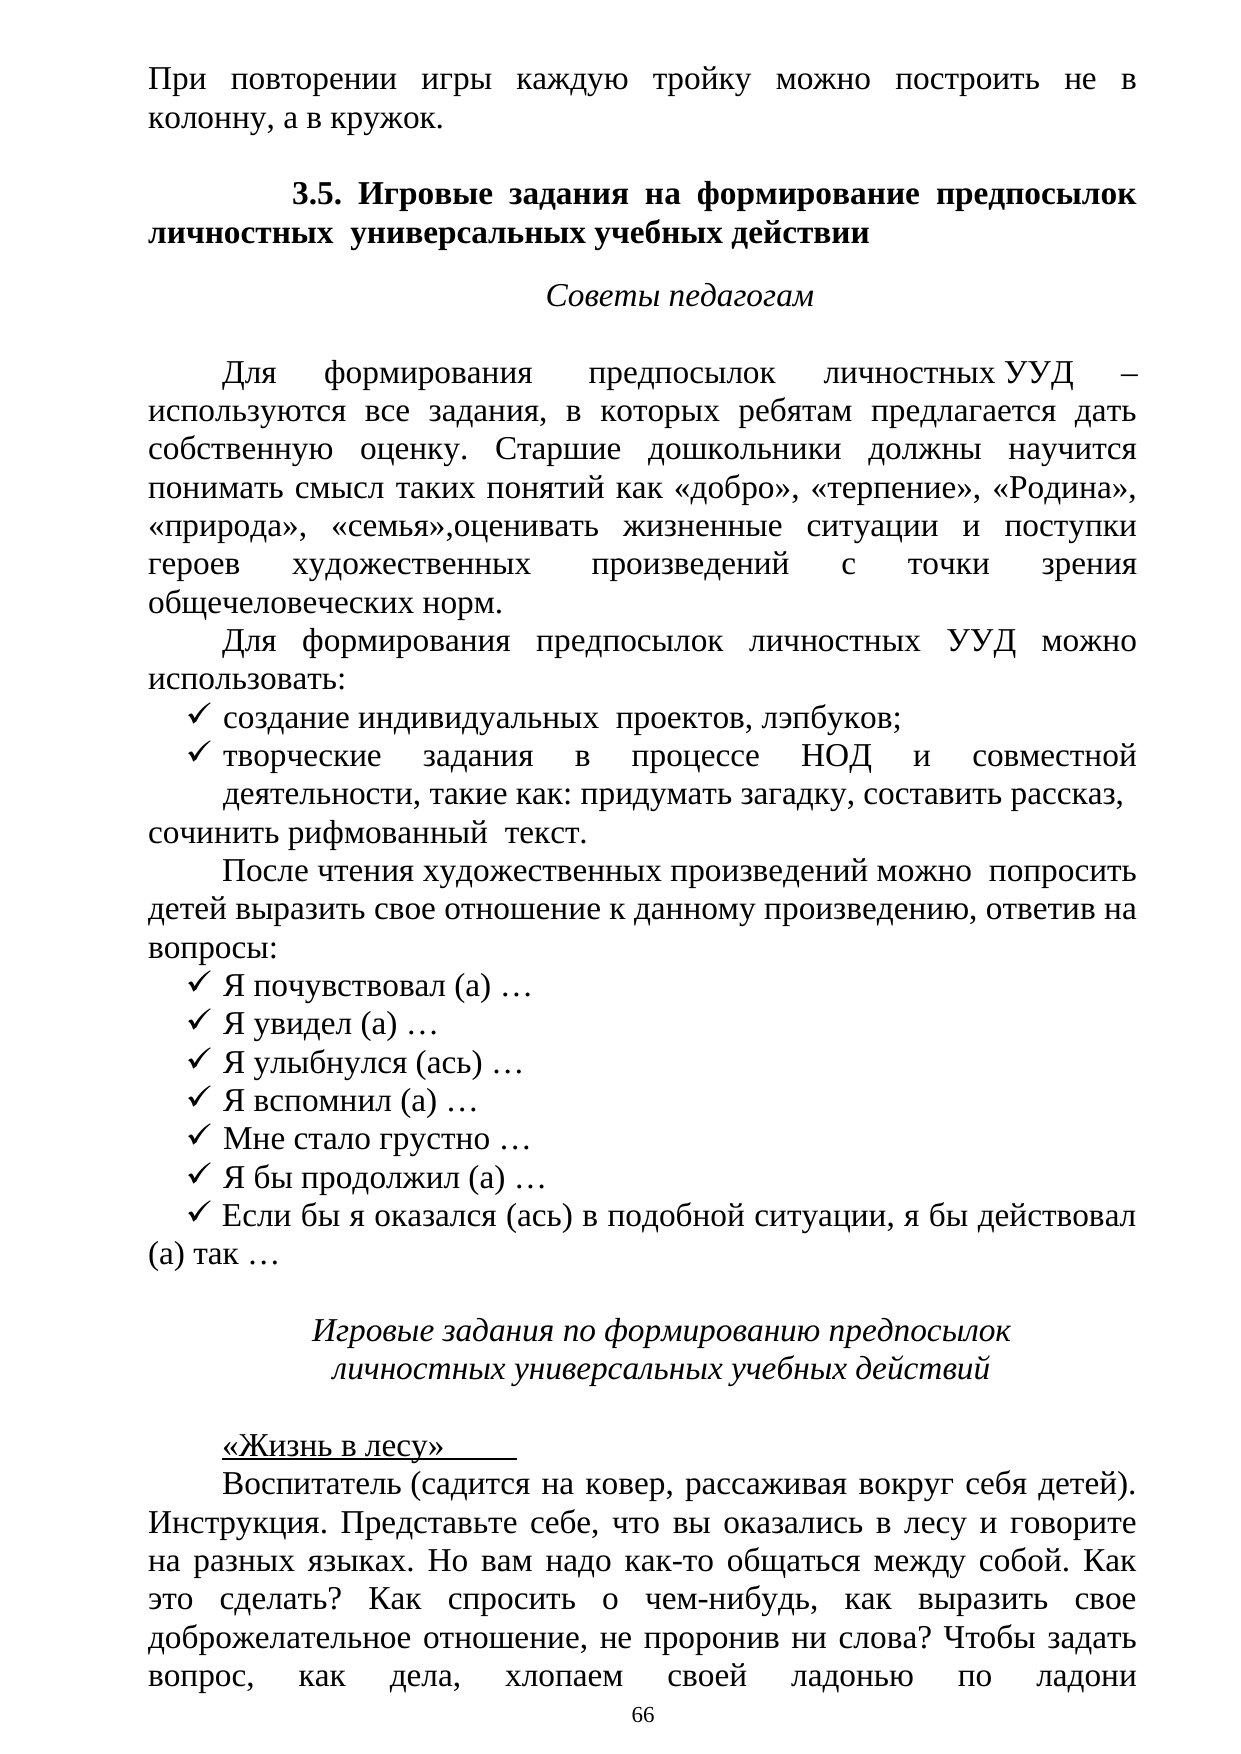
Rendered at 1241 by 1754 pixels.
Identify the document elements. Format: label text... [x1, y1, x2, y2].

list Я почувствовал (а) … [185, 965, 1138, 1004]
list личностных универсальных учебных действий [185, 1349, 1138, 1387]
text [148, 1464, 1138, 1694]
text Советы педагогам [148, 275, 1138, 314]
list творческие задания в процессе НОД и совместной деятельности, такие как: придумать загадку, составить рассказ, [185, 735, 1138, 812]
list Мне стало грустно … [185, 1119, 1138, 1157]
list Я увидел (а) … [185, 1004, 1138, 1042]
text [148, 59, 1138, 135]
text «Жизнь в лесу» [148, 1425, 1138, 1464]
list Игровые задания по формированию предпосылок [185, 1310, 1138, 1349]
text Для формирования предпосылок личностных УУД – используются все задания, в которых ребятам предлагается дать собственную оценку. Старшие дошкольники должны научится понимать смысл таких понятий как «добро», «терпение», «Родина», «природа», «семья»,оценивать жизненные ситуации и поступки героев художественных произведений с точки зрения общечеловеческих норм. [148, 352, 1138, 620]
list создание индивидуальных проектов, лэпбуков; [185, 697, 1138, 735]
text Для формирования предпосылок личностных УУД можно использовать: [148, 620, 1138, 697]
text После чтения художественных произведений можно попросить детей выразить свое отношение к данному произведению, ответив на вопросы: [148, 850, 1138, 965]
list Я бы продолжил (а) … [185, 1157, 1138, 1195]
text 3.5. Игровые задания на формирование предпосылок личностных универсальных учебных действии [148, 174, 1138, 250]
list Я вспомнил (а) … [185, 1080, 1138, 1119]
list Если бы я оказался (ась) в подобной ситуации, я бы действовал (а) так … [148, 1195, 1138, 1272]
text сочинить рифмованный текст. [148, 812, 1138, 850]
list Я улыбнулся (ась) … [185, 1042, 1138, 1080]
